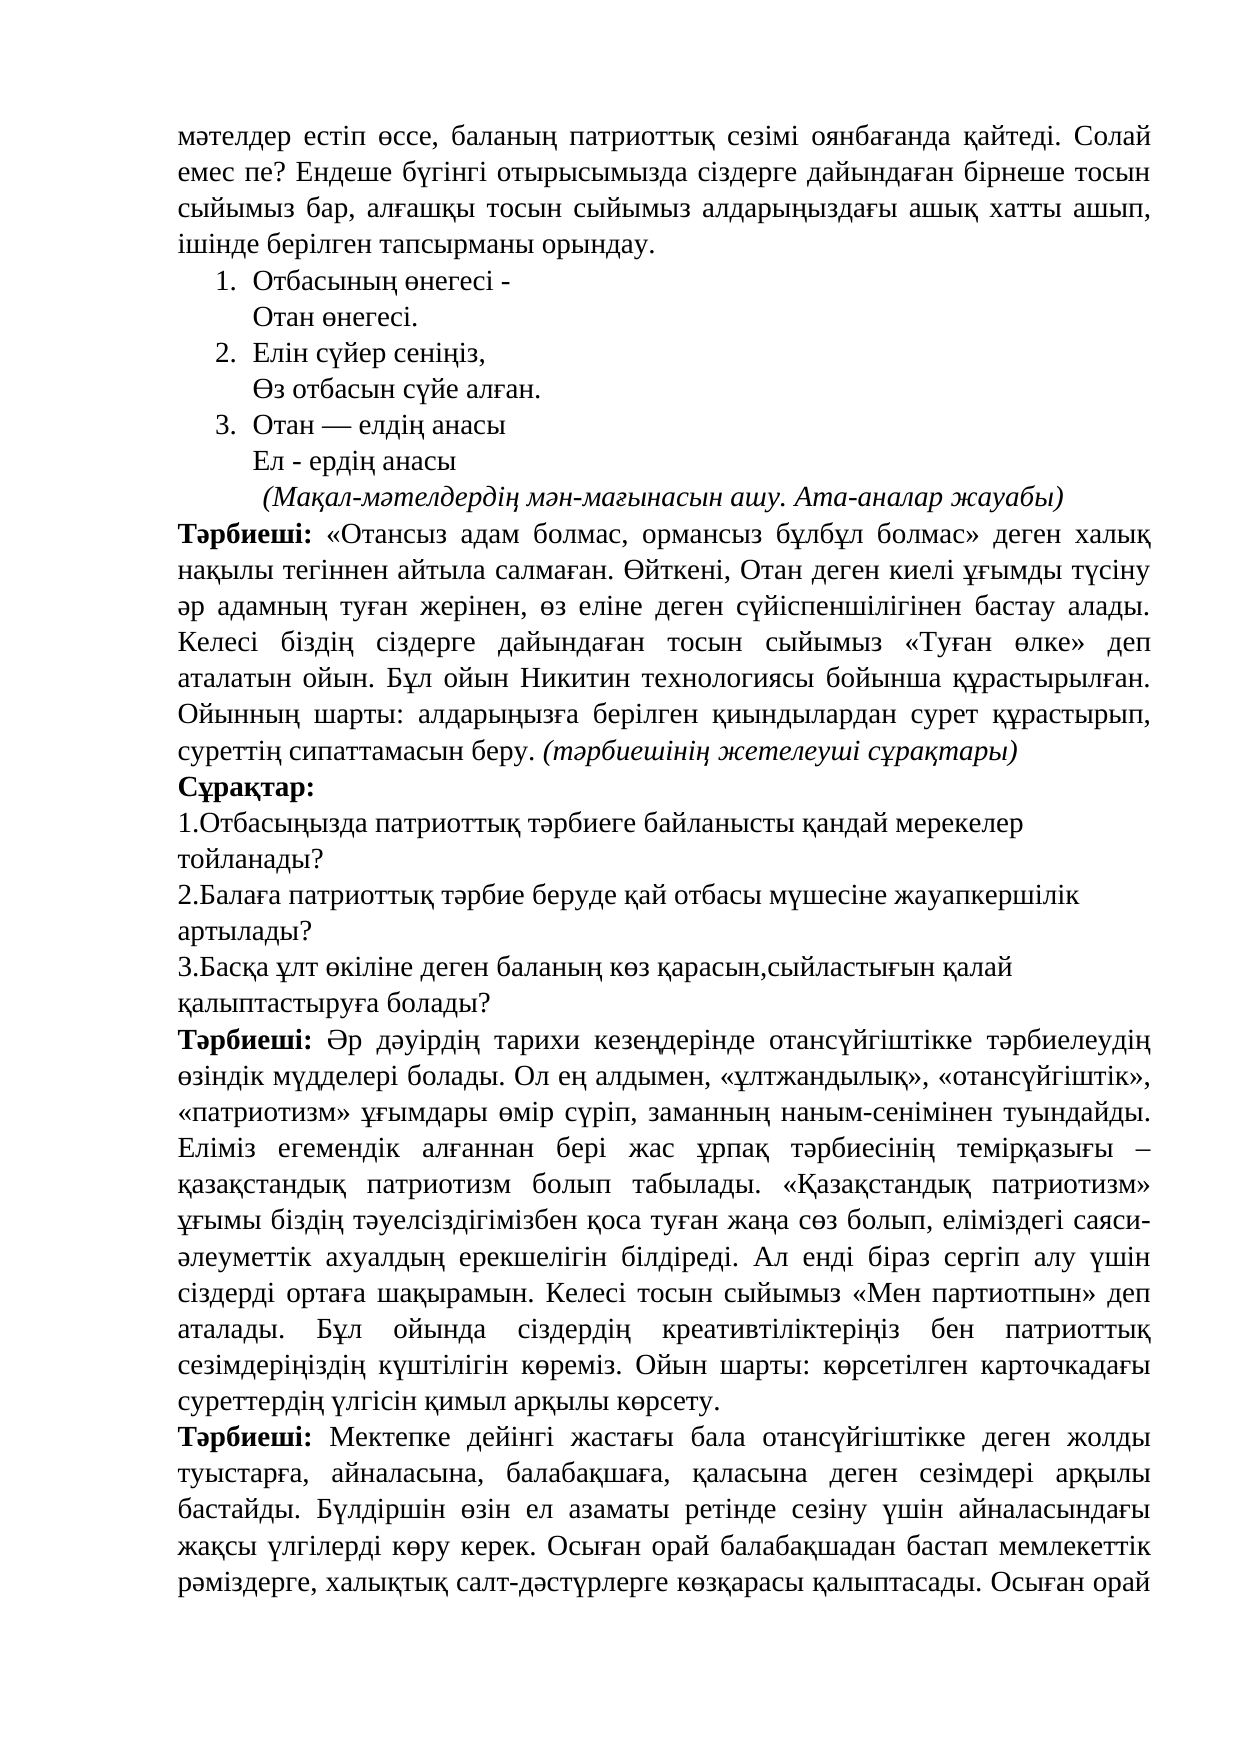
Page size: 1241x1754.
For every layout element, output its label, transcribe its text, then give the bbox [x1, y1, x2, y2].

text 1.Отбасыңызда патриоттық тәрбиеге байланысты қандай мерекелер тойланады? [177, 805, 1152, 874]
text 3.Басқа ұлт өкіліне деген баланың көз қарасын,сыйластығын қалай қалыптастыруға болады? [177, 949, 1152, 1019]
list Отан өнегесі. [252, 299, 1152, 332]
text 2.Балаға патриоттық тәрбие беруде қай отбасы мүшесіне жауапкершілік артылады? [177, 877, 1152, 947]
list Өз отбасын сүйе алған. [252, 371, 1152, 405]
text Сұрақтар: [177, 769, 1152, 802]
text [177, 1419, 1152, 1597]
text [177, 118, 1152, 260]
list Отбасының өнегесі - [215, 263, 1152, 296]
list Ел - ердің анасы [252, 443, 1152, 477]
text Тәрбиеші: Әр дәуірдің тарихи кезеңдерінде отансүйгіштікке тәрбиелеудің өзіндік мүдделері болады. Ол ең алдымен, «ұлтжандылық», «отансүйгіштік», «патриотизм» ұғымдары өмір сүріп, заманның наным-сенімінен туындайды. Еліміз егемендік алғаннан бері жас ұрпақ тәрбиесінің темірқазығы – қазақстандық патриотизм болып табылады. «Қазақстандық патриотизм» ұғымы біздің тәуелсіздігімізбен қоса туған жаңа сөз болып, еліміздегі саяси-әлеуметтік ахуалдың ерекшелігін білдіреді. Ал енді біраз сергіп алу үшін сіздерді ортаға шақырамын. Келесі тосын сыйымыз «Мен партиотпын» деп аталады. Бұл ойында сіздердің креативтіліктеріңіз бен патриоттық сезімдеріңіздің күштілігін көреміз. Ойын шарты: көрсетілген карточкадағы суреттердің үлгісін қимыл арқылы көрсету. [177, 1022, 1152, 1417]
list Елін сүйер сеніңіз, [215, 335, 1152, 368]
list Отан — елдің анасы [215, 407, 1152, 441]
text Тәрбиеші: «Отансыз адам болмас, ормансыз бұлбұл болмас» деген халық нақылы тегіннен айтыла салмаған. Өйткені, Отан деген киелі ұғымды түсіну әр адамның туған жерінен, өз еліне деген сүйіспеншілігінен бастау алады. Келесі біздің сіздерге дайындаған тосын сыйымыз «Туған өлке» деп аталатын ойын. Бұл ойын Никитин технологиясы бойынша құрастырылған. Ойынның шарты: алдарыңызға берілген қиындылардан сурет құрастырып, суреттің сипаттамасын беру. (тәрбиешінің жетелеуші сұрақтары) [177, 516, 1152, 766]
text (Мақал-мәтелдердің мән-мағынасын ашу. Ата-аналар жауабы) [177, 479, 1152, 513]
